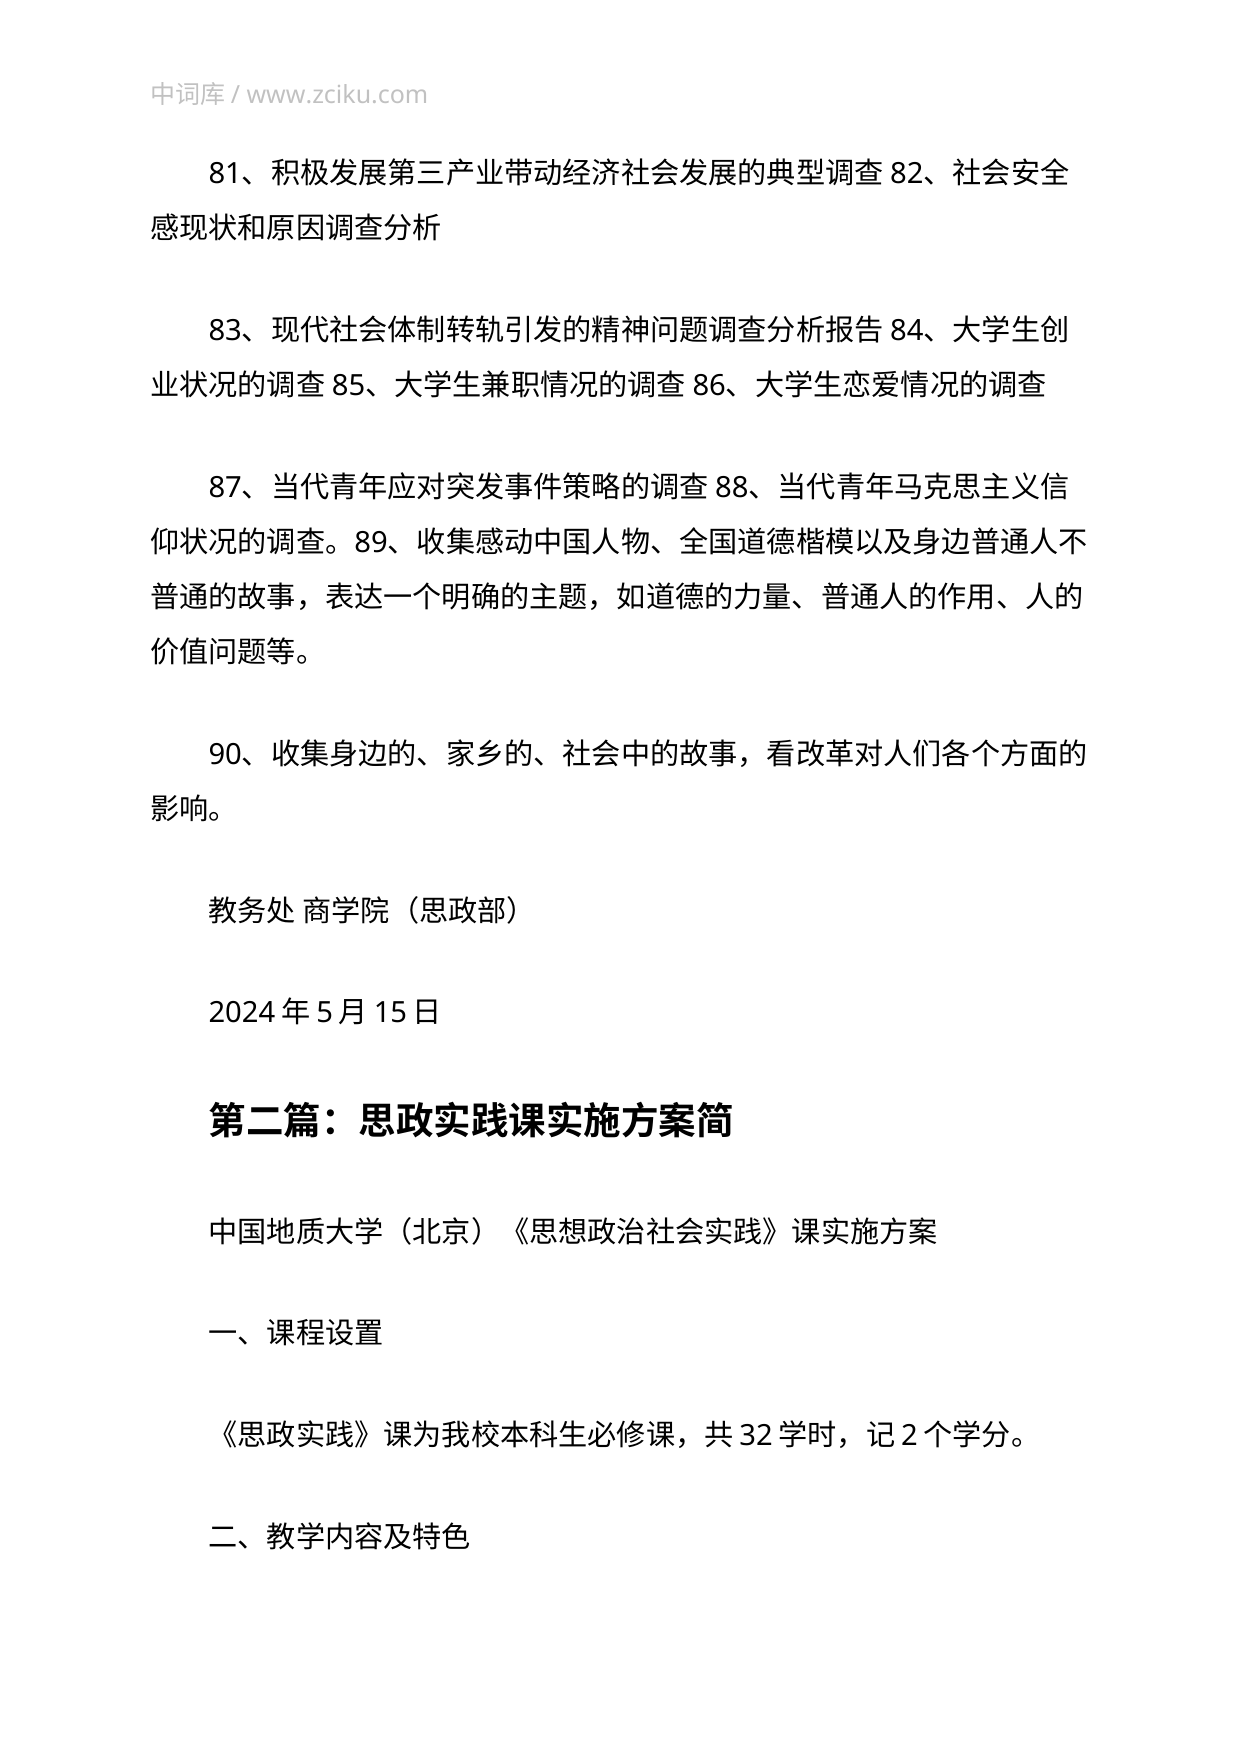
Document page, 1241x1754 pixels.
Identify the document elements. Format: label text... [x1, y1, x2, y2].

text 二、教学内容及特色 [150, 1514, 1090, 1556]
text 第二篇：思政实践课实施方案简 [150, 1091, 1090, 1145]
text 83、现代社会体制转轨引发的精神问题调查分析报告 84、大学生创业状况的调查 85、大学生兼职情况的调查 86、大学生恋爱情况的调查 [150, 307, 1090, 404]
text 《思政实践》课为我校本科生必修课，共32学时，记2个学分。 [150, 1412, 1090, 1454]
text 81、积极发展第三产业带动经济社会发展的典型调查 82、社会安全感现状和原因调查分析 [150, 150, 1090, 247]
text 90、收集身边的、家乡的、社会中的故事，看改革对人们各个方面的影响。 [150, 730, 1090, 828]
text 一、课程设置 [150, 1310, 1090, 1352]
text 中国地质大学（北京）《思想政治社会实践》课实施方案 [150, 1208, 1090, 1251]
text 87、当代青年应对突发事件策略的调查 88、当代青年马克思主义信仰状况的调查。89、收集感动中国人物、全国道德楷模以及身边普通人不普通的故事，表达一个明确的主题，如道德的力量、普通人的作用、人的价值问题等。 [150, 464, 1090, 671]
text 2024年5月15日 [150, 989, 1090, 1031]
text 教务处 商学院（思政部） [150, 887, 1090, 929]
